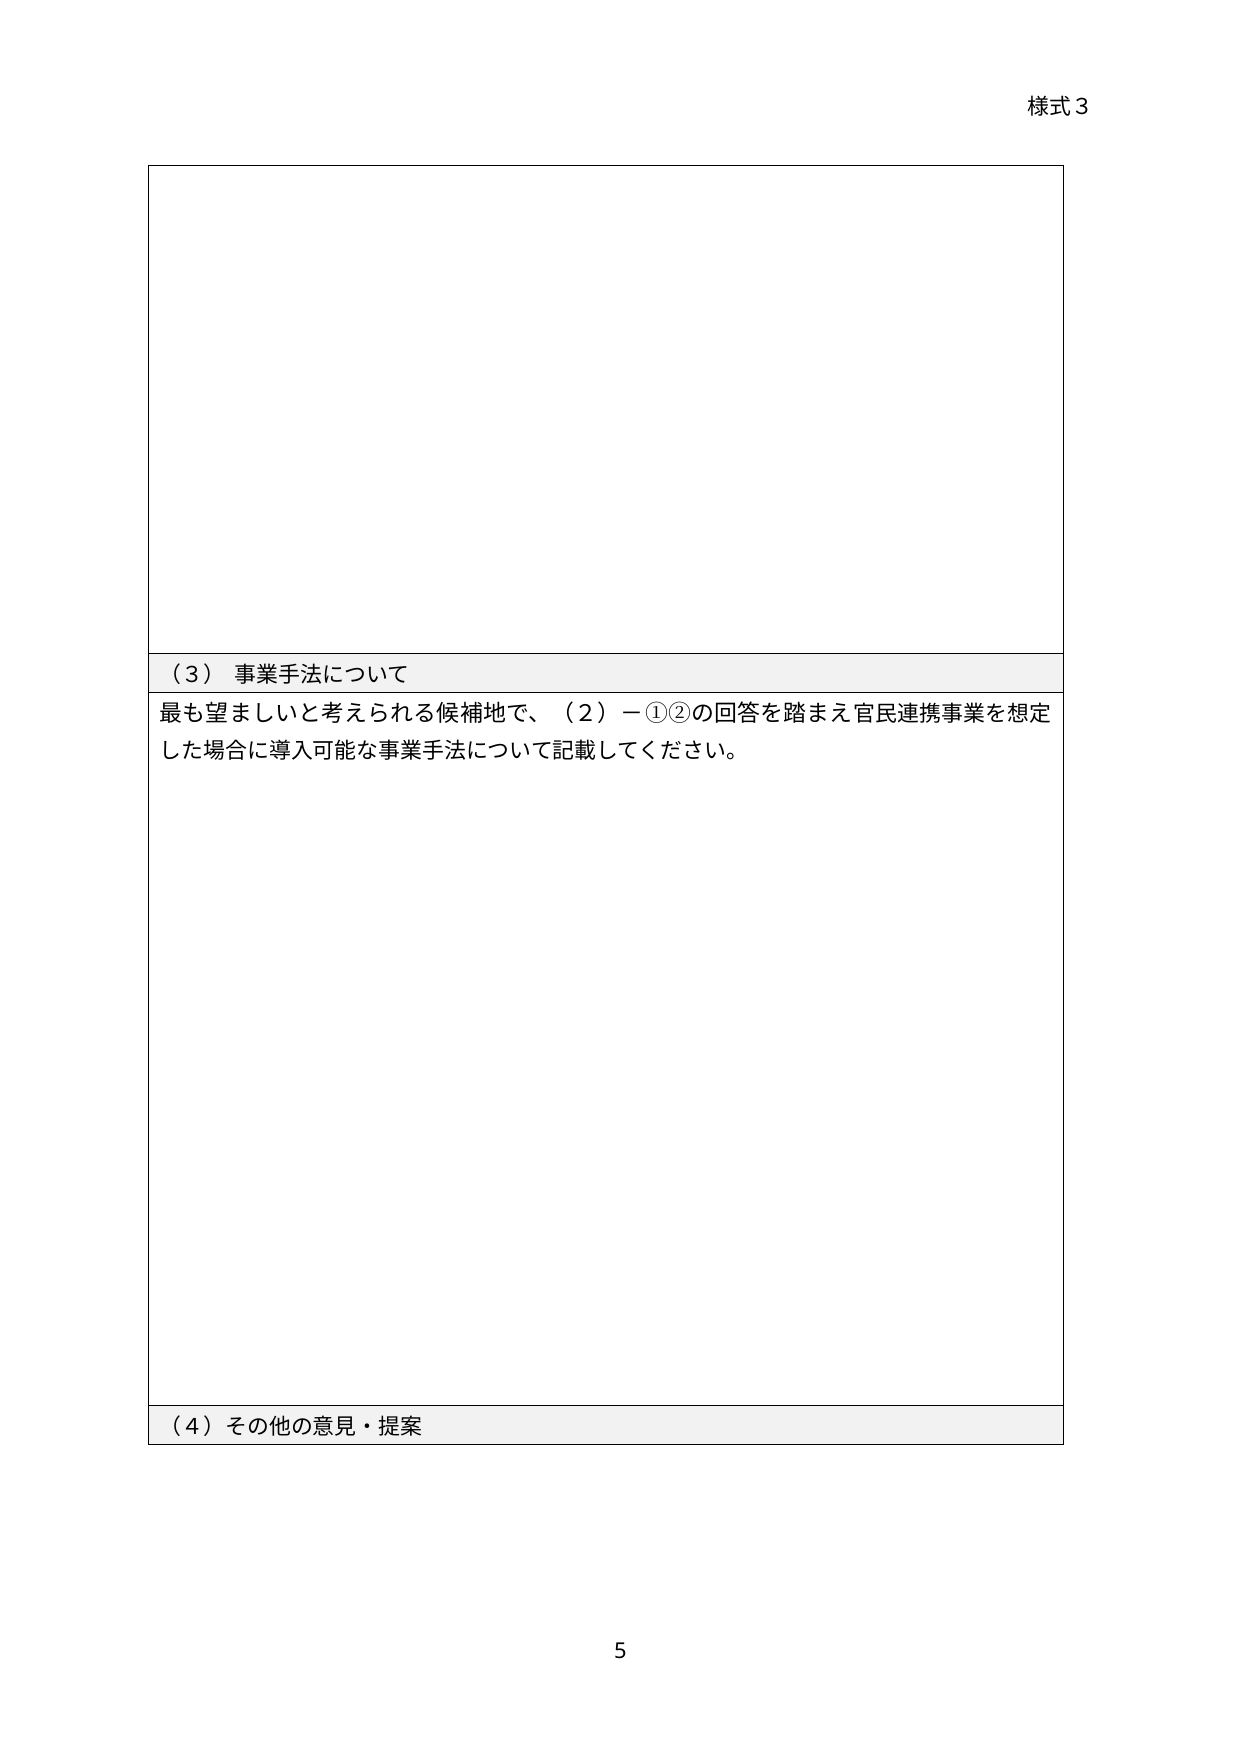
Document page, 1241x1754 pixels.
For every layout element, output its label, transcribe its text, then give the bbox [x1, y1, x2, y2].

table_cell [149, 166, 1063, 653]
table_cell 事業手法について [149, 654, 1063, 692]
table_cell （４）その他の意見・提案 [149, 1406, 1063, 1444]
table_cell 最も望ましいと考えられる候補地で、（２）－の回答を踏まえ官民連携事業を想定した場合に導入可能な事業手法について記載してください。 [149, 693, 1063, 1405]
